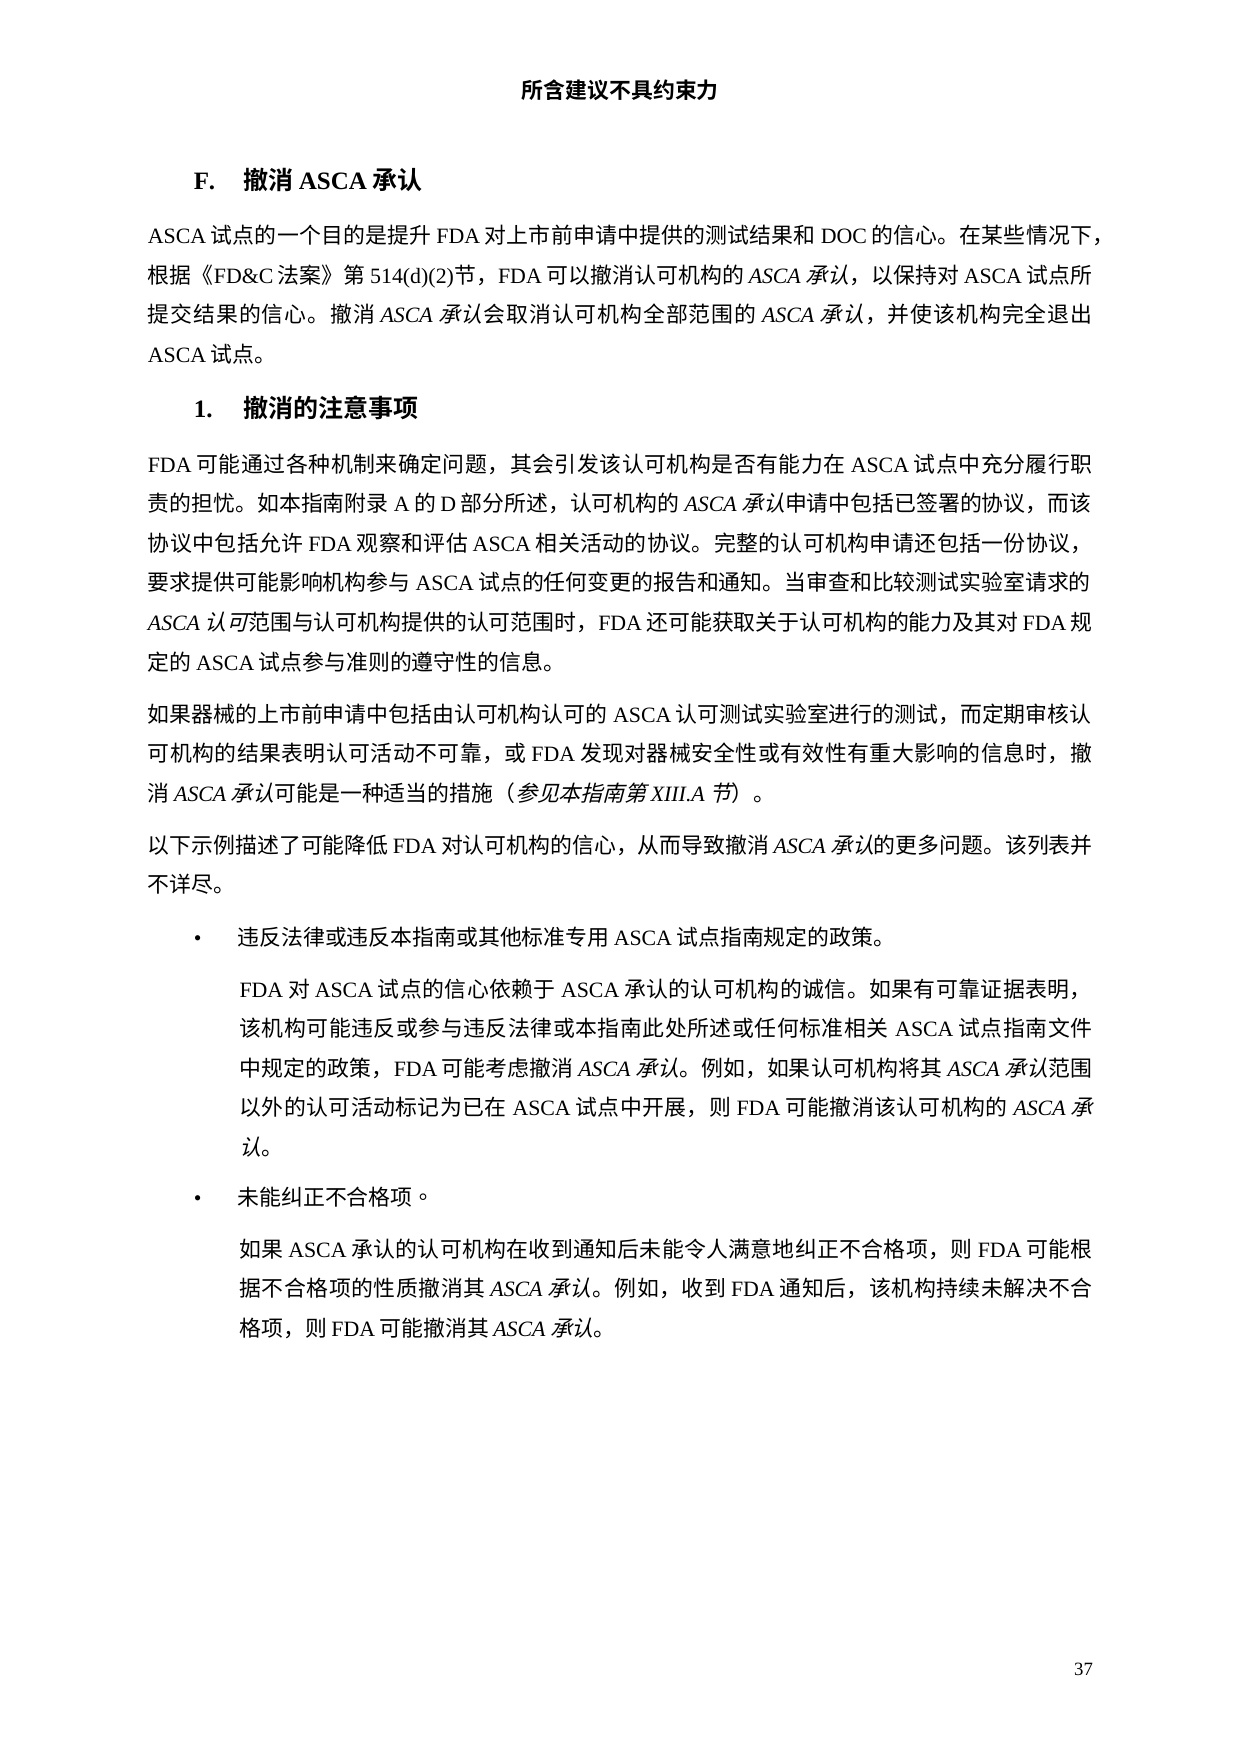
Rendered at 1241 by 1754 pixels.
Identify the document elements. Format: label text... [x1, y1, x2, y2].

text FDA对ASCA试点的信心依赖于ASCA承认的认可机构的诚信。如果有可靠证据表明，该机构可能违反或参与违反法律或本指南此处所述或任何标准相关ASCA试点指南文件中规定的政策，FDA可能考虑撤消ASCA承认。例如，如果认可机构将其ASCA承认范围以外的认可活动标记为已在ASCA试点中开展，则FDA可能撤消该认可机构的ASCA承认。 [239, 972, 1092, 1162]
text 如果器械的上市前申请中包括由认可机构认可的ASCA认可测试实验室进行的测试，而定期审核认可机构的结果表明认可活动不可靠，或FDA发现对器械安全性或有效性有重大影响的信息时，撤消ASCA承认可能是一种适当的措施（参见本指南第XIII.A节）。 [148, 697, 1092, 807]
text 以下示例描述了可能降低FDA对认可机构的信心，从而导致撤消ASCA承认的更多问题。该列表并不详尽。 [148, 828, 1092, 899]
text FDA可能通过各种机制来确定问题，其会引发该认可机构是否有能力在ASCA试点中充分履行职责的担忧。如本指南附录A的D部分所述，认可机构的ASCA承认申请中包括已签署的协议，而该协议中包括允许FDA观察和评估ASCA相关活动的协议。完整的认可机构申请还包括一份协议，要求提供可能影响机构参与ASCA试点的任何变更的报告和通知。当审查和比较测试实验室请求的ASCA认可范围与认可机构提供的认可范围时，FDA还可能获取关于认可机构的能力及其对FDA规定的ASCA试点参与准则的遵守性的信息。 [148, 447, 1092, 676]
text ASCA试点的一个目的是提升FDA对上市前申请中提供的测试结果和DOC的信心。在某些情况下，根据《FD&C法案》第514(d)(2)节，FDA可以撤消认可机构的ASCA承认，以保持对ASCA试点所提交结果的信心。撤消ASCA承认会取消认可机构全部范围的ASCA承认，并使该机构完全退出ASCA试点。 [148, 218, 1092, 368]
text 1. 撤消的注意事项 [193, 389, 1092, 425]
list 未能纠正不合格项。 [193, 1182, 1092, 1212]
text F. 撤消ASCA承认 [193, 160, 1092, 196]
list 违反法律或违反本指南或其他标准专用ASCA试点指南规定的政策。 [193, 919, 1092, 951]
text 如果ASCA承认的认可机构在收到通知后未能令人满意地纠正不合格项，则FDA可能根据不合格项的性质撤消其ASCA承认。例如，收到FDA通知后，该机构持续未解决不合格项，则FDA可能撤消其ASCA承认。 [239, 1232, 1092, 1343]
